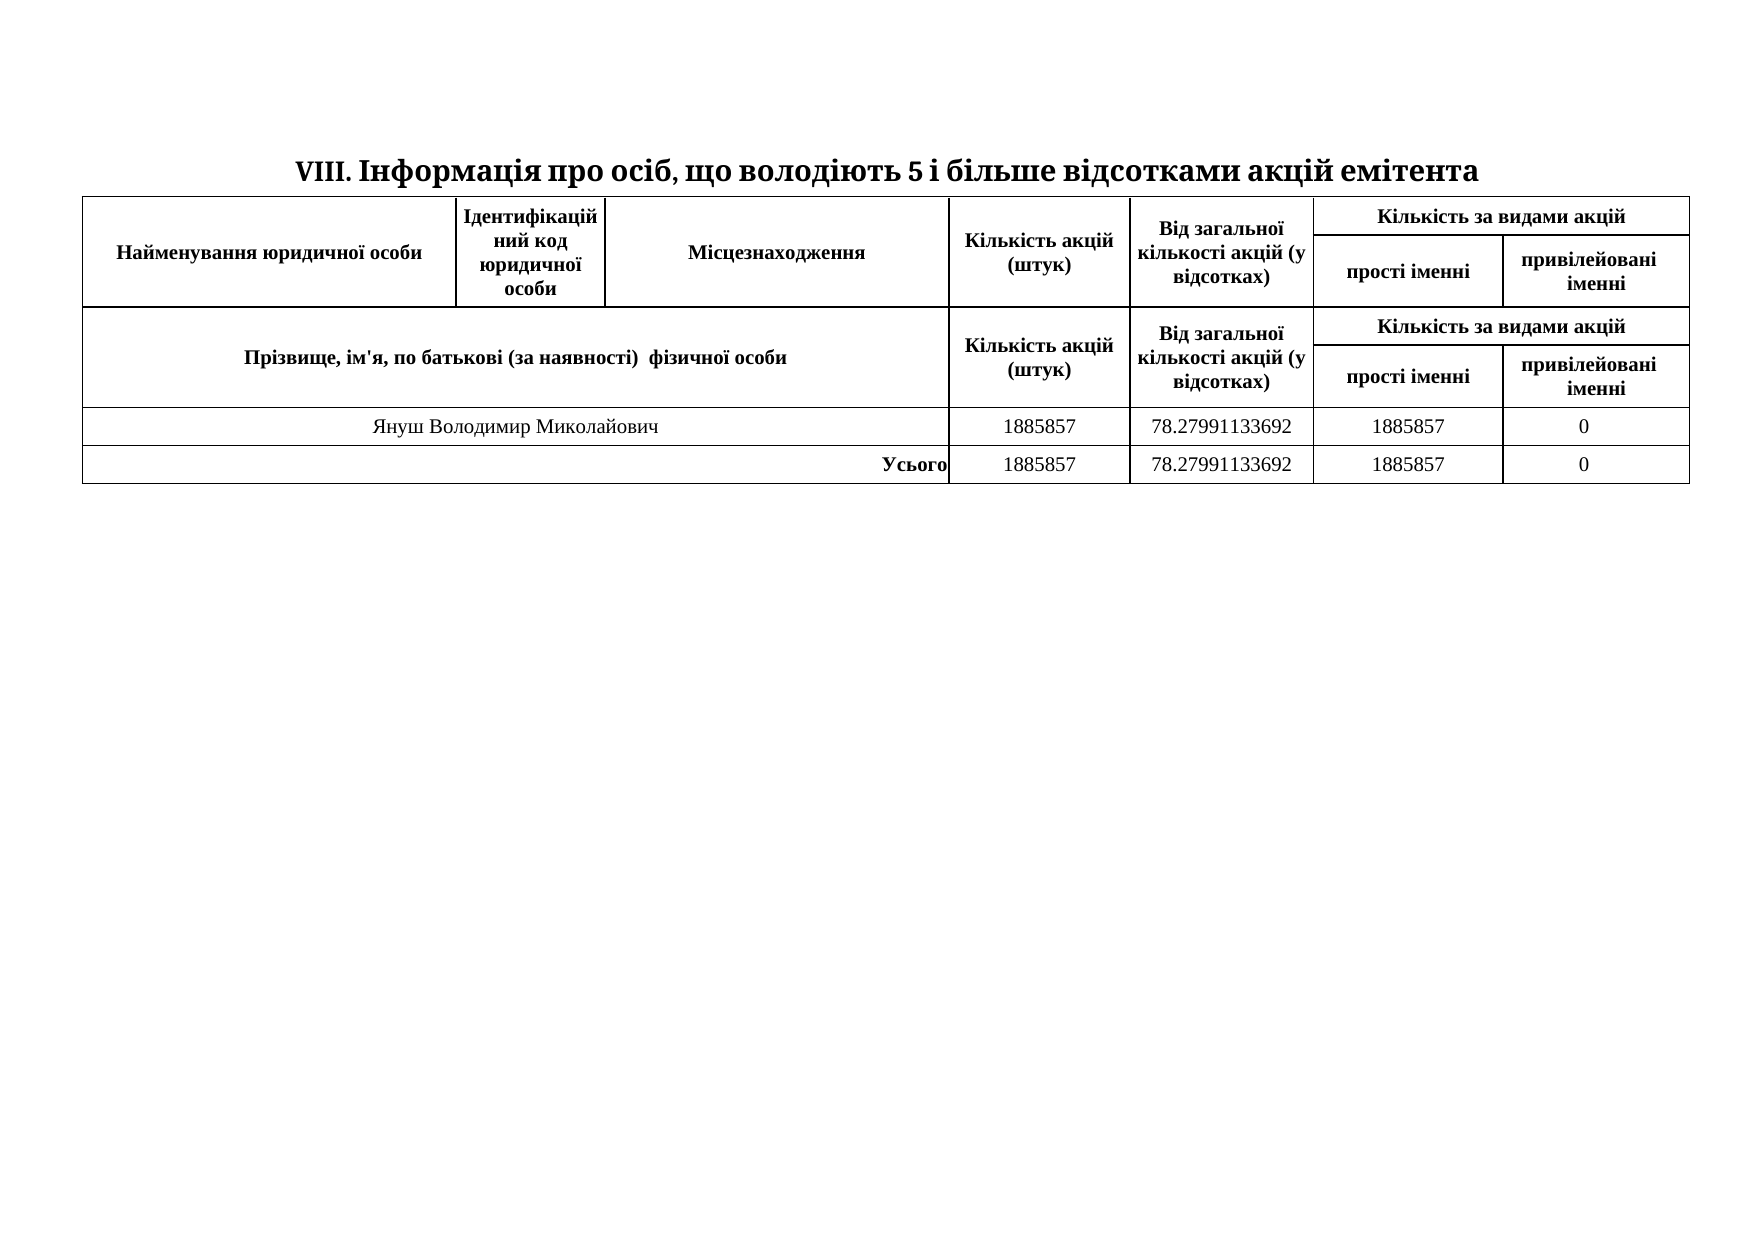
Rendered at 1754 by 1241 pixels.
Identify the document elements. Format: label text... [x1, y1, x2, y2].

table_cell привілейовані іменні [1504, 236, 1689, 306]
table_cell 1885857 [950, 446, 1129, 483]
table_cell Прізвище, ім'я, по батькові (за наявності) фізичної особи [83, 308, 948, 406]
table_header Кількість за видами акцій [1314, 197, 1689, 234]
table_header Місцезнаходження [606, 197, 949, 306]
table_header Ідентифікаційний код юридичної особи [457, 197, 605, 306]
table_cell Кількість акцій (штук) [950, 308, 1129, 406]
table_cell Від загальної кількості акцій (у відсотках) [1131, 308, 1313, 406]
table_header Найменування юридичної особи [83, 197, 456, 306]
table_header Від загальної кількості акцій (у відсотках) [1131, 197, 1313, 306]
table_cell 1885857 [1314, 446, 1502, 483]
table_cell Усього [83, 446, 948, 483]
table_cell прості іменні [1314, 236, 1502, 306]
table_cell 0 [1504, 408, 1689, 444]
table_cell привілейовані іменні [1504, 346, 1689, 406]
table_cell 1885857 [1314, 408, 1502, 444]
table_cell 1885857 [950, 408, 1129, 444]
table_cell 78.27991133692 [1131, 408, 1313, 444]
table_cell Януш Володимир Миколайович [83, 408, 948, 444]
table_header Кількість акцій (штук) [950, 197, 1130, 306]
table_cell 0 [1504, 446, 1689, 483]
table_header VIII. Інформація про осіб, що володіють 5 і більше відсотками акцій емітента [82, 148, 1694, 196]
table_cell Кількість за видами акцій [1314, 308, 1689, 344]
table_cell прості іменні [1314, 346, 1502, 406]
table_cell 78.27991133692 [1131, 446, 1313, 483]
